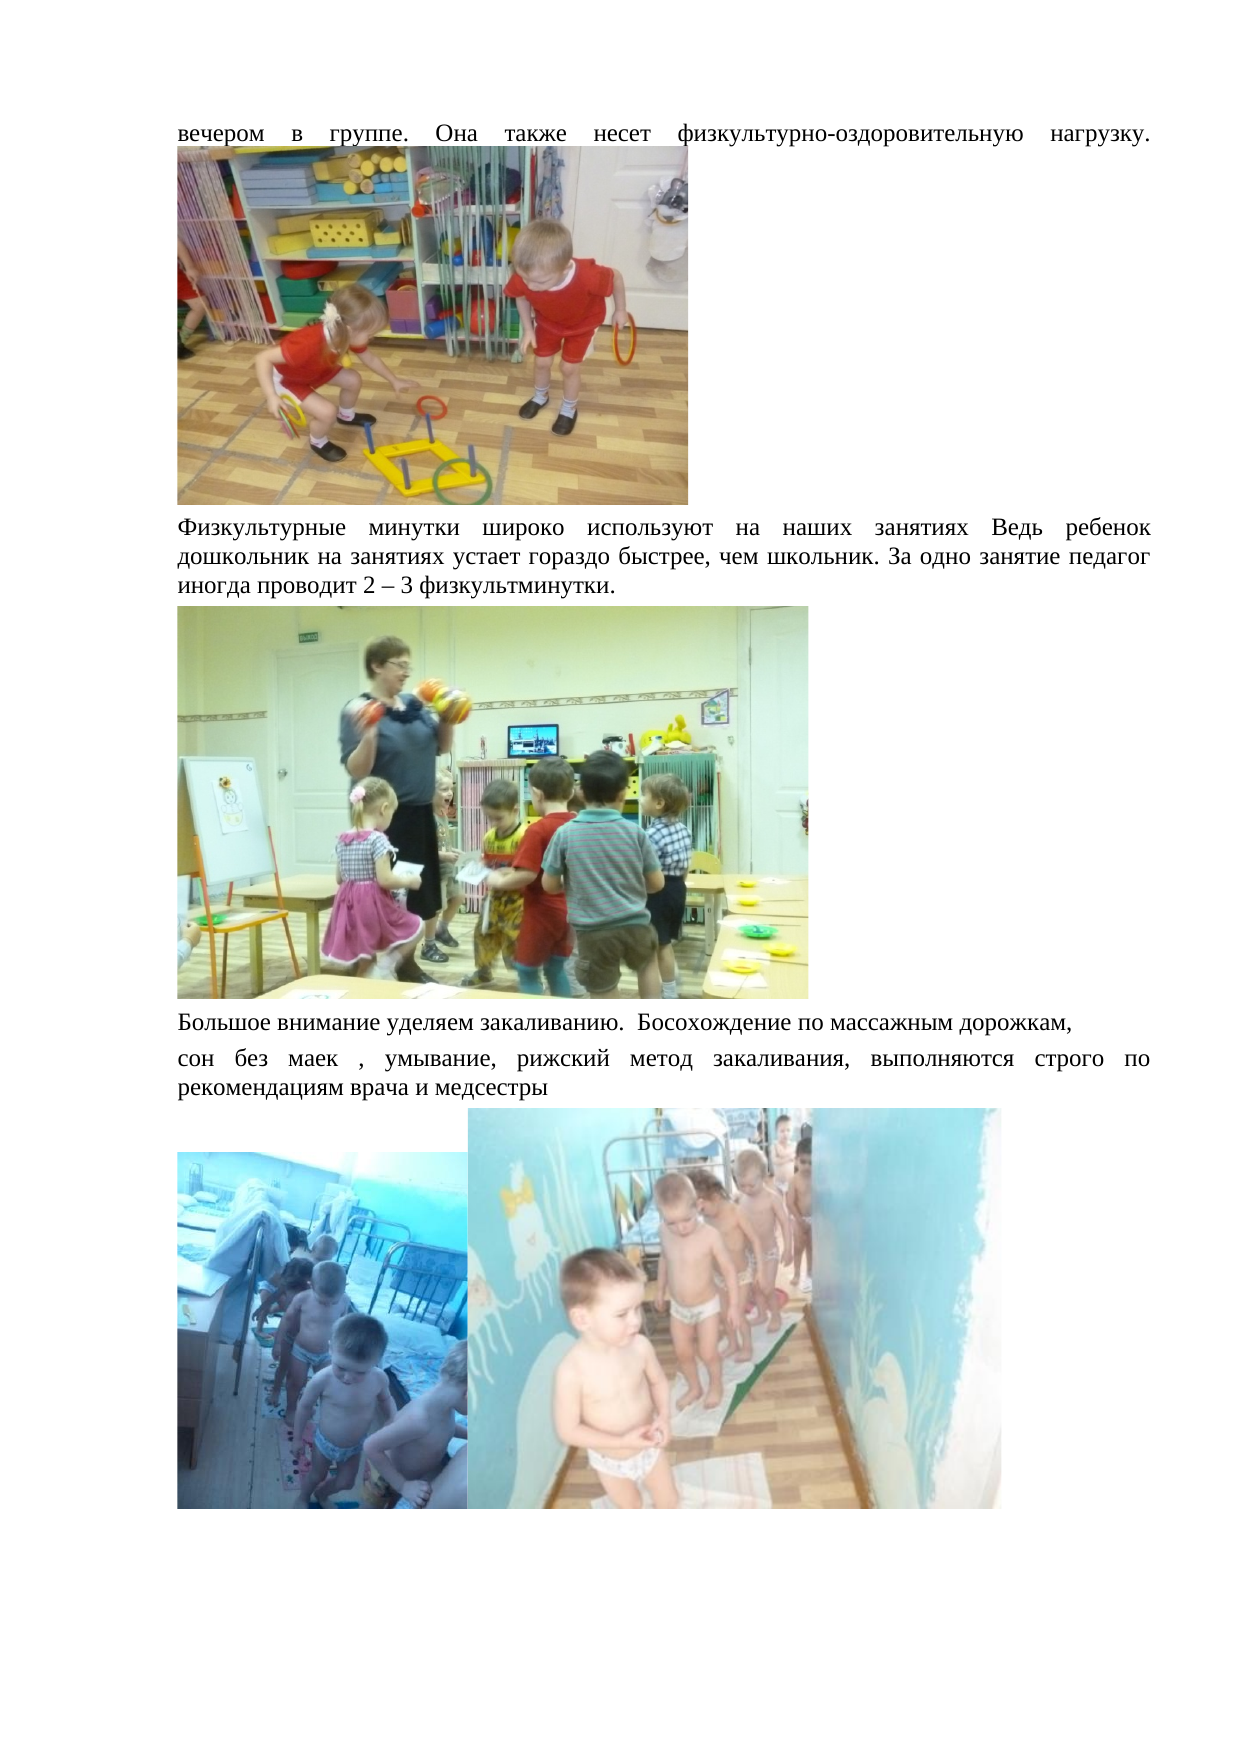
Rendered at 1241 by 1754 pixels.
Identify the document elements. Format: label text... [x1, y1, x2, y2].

text сон без маек , умывание, рижский метод закаливания, выполняются строго по рекомендациям врача и медсестры [177, 1043, 1152, 1101]
picture [177, 1108, 1002, 1509]
text Физкультурные минутки широко используют на наших занятиях Ведь ребенок дошкольник на занятиях устает гораздо быстрее, чем школьник. За одно занятие педагог иногда проводит 2 – 3 физкультминутки. [177, 512, 1152, 599]
picture [177, 146, 689, 505]
picture [177, 606, 809, 999]
text Большое внимание уделяем закаливанию. Босохождение по массажным дорожкам, [177, 1007, 1152, 1035]
